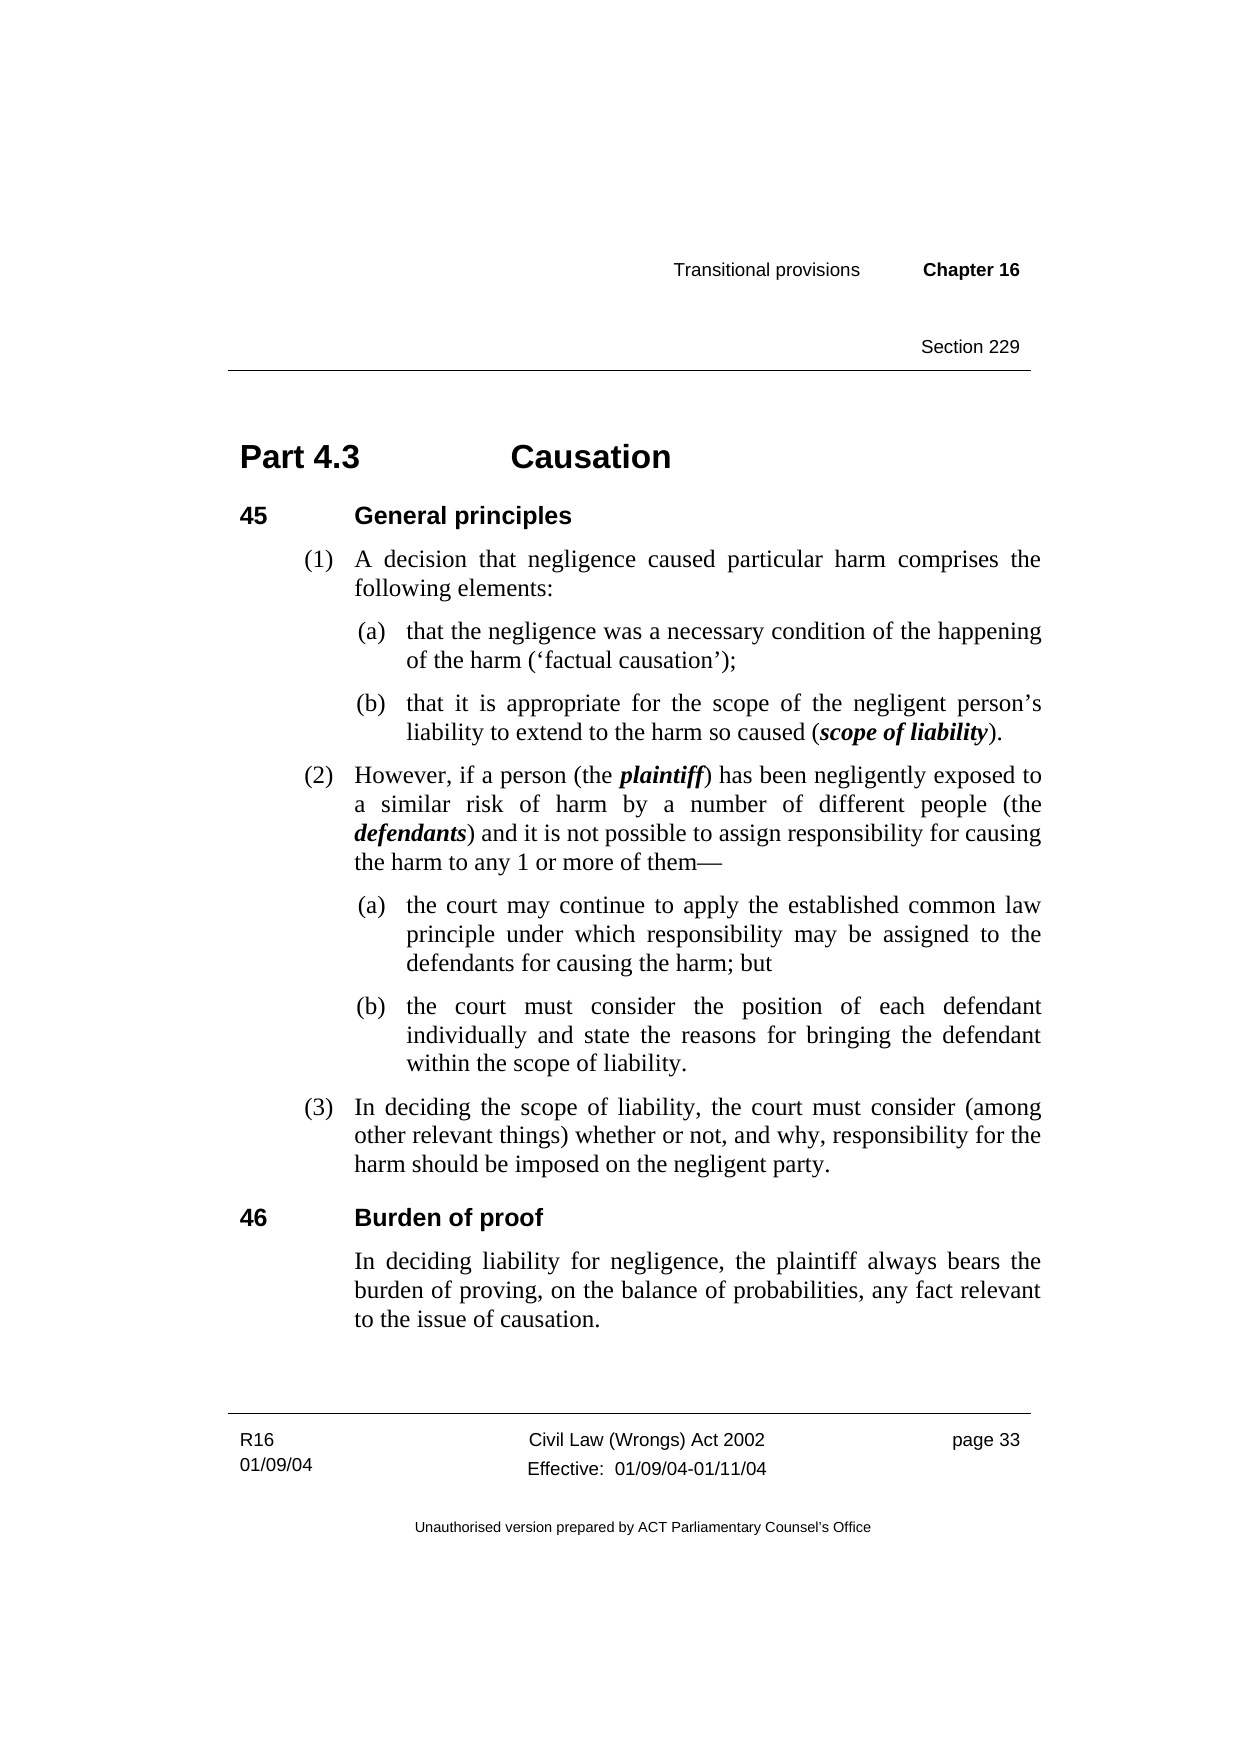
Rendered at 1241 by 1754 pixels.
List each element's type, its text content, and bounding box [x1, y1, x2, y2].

text Part 4.3 Causation [239, 437, 1042, 476]
text (2) However, if a person (the plaintiff) has been negligently exposed to a similar risk of harm by a number of different people (the defendants) and it is not possible to assign responsibility for causing the harm to any 1 or more of them— [239, 761, 1042, 876]
text (b) that it is appropriate for the scope of the negligent person’s liability to extend to the harm so caused (scope of liability). [239, 688, 1042, 746]
text (a) the court may continue to apply the established common law principle under which responsibility may be assigned to the defendants for causing the harm; but [239, 890, 1042, 976]
text (a) that the negligence was a necessary condition of the happening of the harm (‘factual causation’); [239, 616, 1042, 674]
text 46 Burden of proof [239, 1203, 1042, 1232]
text (b) the court must consider the position of each defendant individually and state the reasons for bringing the defendant within the scope of liability. [239, 991, 1042, 1077]
text 45 General principles [239, 501, 1042, 530]
text (1) A decision that negligence caused particular harm comprises the following elements: [239, 544, 1042, 602]
text (3) In deciding the scope of liability, the court must consider (among other relevant things) whether or not, and why, responsibility for the harm should be imposed on the negligent party. [239, 1092, 1042, 1178]
text In deciding liability for negligence, the plaintiff always bears the burden of proving, on the balance of probabilities, any fact relevant to the issue of causation. [354, 1246, 1042, 1333]
